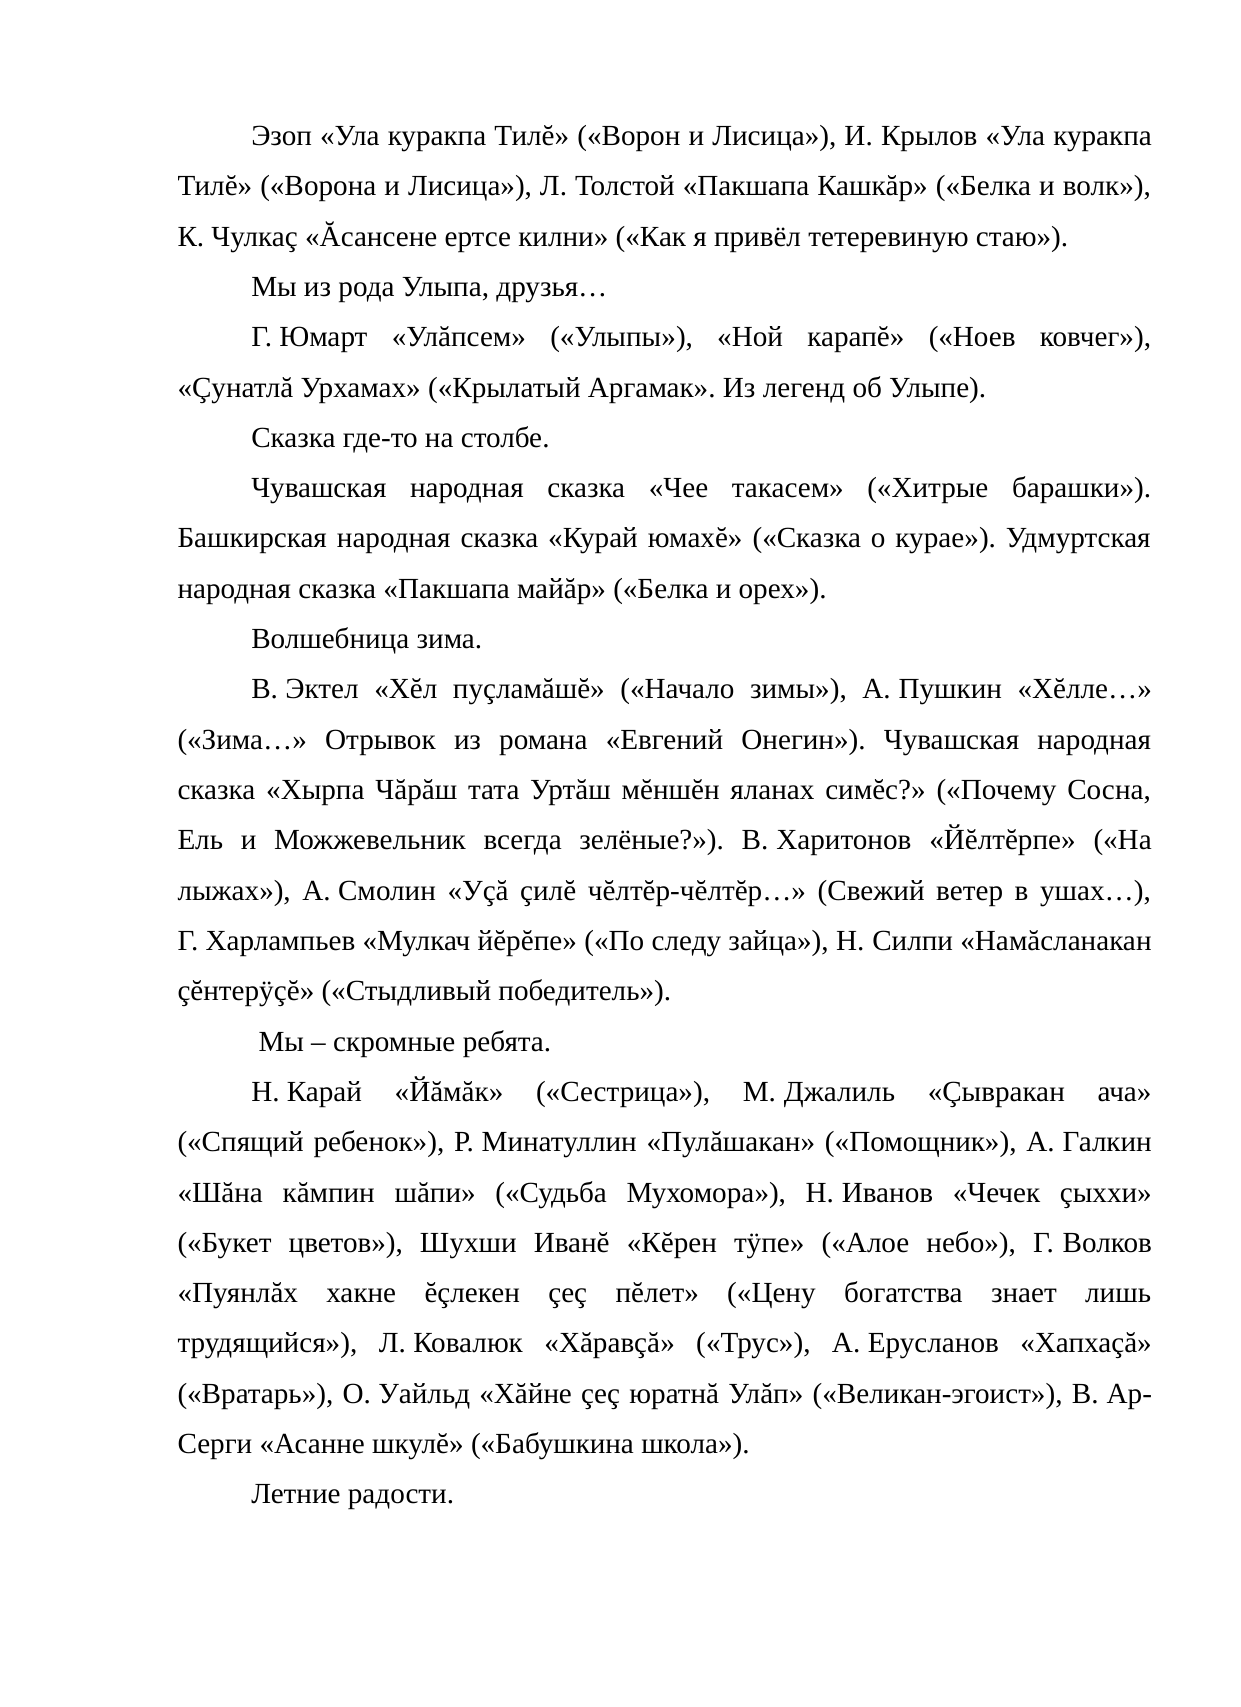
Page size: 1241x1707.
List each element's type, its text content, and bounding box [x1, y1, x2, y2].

text Волшебница зима. [177, 621, 1152, 655]
text Эзоп «Ула куракпа Тилĕ» («Ворон и Лисица»), И. Крылов «Ула куракпа Тилĕ» («Ворона и Лисица»), Л. Толстой «Пакшапа Кашкăр» («Белка и волк»), К. Чулкаç «Ăсансене ертсе килни» («Как я привёл тетеревиную стаю»). [177, 118, 1152, 252]
text В. Эктел «Хĕл пуçламăшĕ» («Начало зимы»), А. Пушкин «Хĕлле…» («Зима…» Отрывок из романа «Евгений Онегин»). Чувашская народная сказка «Хырпа Чăрăш тата Уртăш мĕншĕн яланах симĕс?» («Почему Сосна, Ель и Можжевельник всегда зелёные?»). В. Харитонов «Йĕлтĕрпе» («На лыжах»), А. Смолин «Уçă çилĕ чĕлтĕр-чĕлтĕр…» (Свежий ветер в ушах…), Г. Харлампьев «Мулкач йĕрĕпе» («По следу зайца»), Н. Силпи «Намăсланакан çĕнтерÿçĕ» («Стыдливый победитель»). [177, 672, 1152, 1007]
text Мы – скромные ребята. [177, 1024, 1152, 1057]
text Чувашская народная сказка «Чее такасем» («Хитрые барашки»). Башкирская народная сказка «Курай юмахĕ» («Сказка о курае»). Удмуртская народная сказка «Пакшапа майăр» («Белка и орех»). [177, 470, 1152, 604]
text Сказка где-то на столбе. [177, 420, 1152, 453]
text Летние радости. [177, 1477, 1152, 1510]
text Мы из рода Улыпа, друзья… [177, 269, 1152, 303]
text Г. Юмарт «Улăпсем» («Улыпы»), «Ной карапĕ» («Ноев ковчег»), «Çунатлă Урхамах» («Крылатый Аргамак». Из легенд об Улыпе). [177, 319, 1152, 403]
text Н. Карай «Йăмăк» («Сестрица»), М. Джалиль «Çывракан ача» («Спящий ребенок»), Р. Минатуллин «Пулăшакан» («Помощник»), А. Галкин «Шăна кăмпин шăпи» («Судьба Мухомора»), Н. Иванов «Чечек çыххи» («Букет цветов»), Шухши Иванĕ «Кĕрен тÿпе» («Алое небо»), Г. Волков «Пуянлăх хакне ĕçлекен çеç пĕлет» («Цену богатства знает лишь трудящийся»), Л. Ковалюк «Хăравçă» («Трус»), А. Ерусланов «Хапхаçă» («Вратарь»), О. Уайльд «Хăйне çеç юратнă Улăп» («Великан-эгоист»), В. Ар-Серги «Асанне шкулĕ» («Бабушкина школа»). [177, 1074, 1152, 1460]
